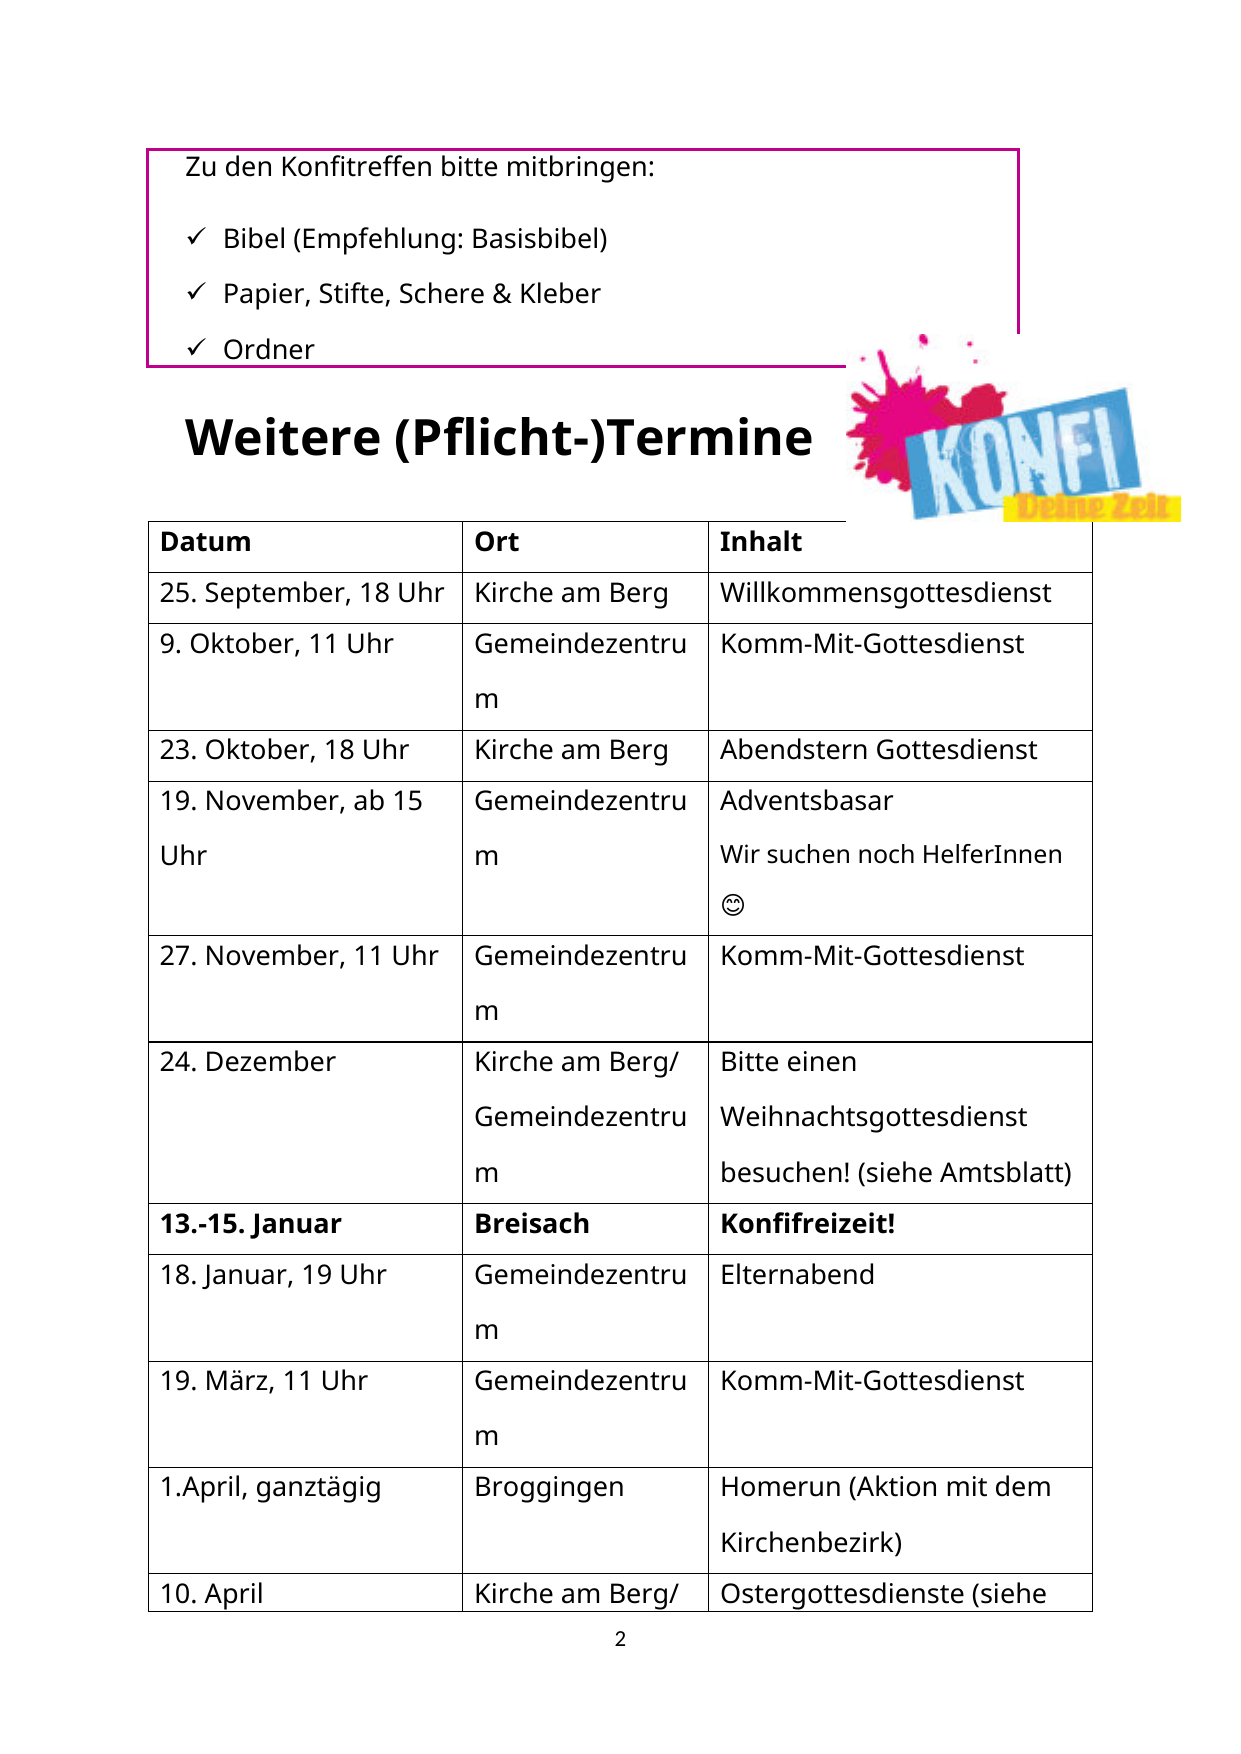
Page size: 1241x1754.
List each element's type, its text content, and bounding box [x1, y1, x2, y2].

table_cell Kirche am Berg/ Gemeindezentrum [463, 1043, 708, 1203]
table_cell Kirche am Berg [463, 731, 708, 781]
table_header Datum [149, 522, 462, 572]
table_cell Breisach [463, 1204, 708, 1254]
table_cell Gemeindezentrum [463, 936, 708, 1041]
list Papier, Stifte, Schere & Kleber [185, 275, 1093, 312]
table_cell 19. November, ab 15 Uhr [149, 782, 462, 935]
table_cell 9. Oktober, 11 Uhr [149, 624, 462, 729]
table_cell 27. November, 11 Uhr [149, 936, 462, 1041]
table_cell 19. März, 11 Uhr [149, 1362, 462, 1467]
list Ordner [185, 330, 1093, 367]
table_cell Komm-Mit-Gottesdienst [709, 936, 1092, 1041]
table_cell 13.-15. Januar [149, 1204, 462, 1254]
table_cell Gemeindezentrum [463, 1362, 708, 1467]
table_cell Elternabend [709, 1255, 1092, 1361]
table_cell Komm-Mit-Gottesdienst [709, 624, 1092, 729]
text Zu den Konfitreffen bitte mitbringen: [185, 148, 1093, 184]
table_cell 1.April, ganztägig [149, 1468, 462, 1573]
text Weitere (Pflicht-)Termine [185, 402, 846, 470]
table_cell Willkommensgottesdienst [709, 573, 1092, 623]
table_cell 25. September, 18 Uhr [149, 573, 462, 623]
table_cell Gemeindezentrum [463, 1255, 708, 1361]
list Bibel (Empfehlung: Basisbibel) [185, 219, 1093, 256]
table_cell Abendstern Gottesdienst [709, 731, 1092, 781]
table_cell Gemeindezentrum [463, 782, 708, 935]
table_cell 24. Dezember [149, 1043, 462, 1203]
table_cell Homerun (Aktion mit dem Kirchenbezirk) [709, 1468, 1092, 1573]
picture [846, 334, 1182, 522]
table_cell Kirche am Berg [463, 573, 708, 623]
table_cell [149, 1574, 462, 1611]
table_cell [463, 1574, 708, 1611]
table_cell Gemeindezentrum [463, 624, 708, 729]
table_header Ort [463, 522, 708, 572]
table_cell 18. Januar, 19 Uhr [149, 1255, 462, 1361]
table_cell Bitte einen Weihnachtsgottesdienst besuchen! (siehe Amtsblatt) [709, 1043, 1092, 1203]
table_header Inhalt [709, 522, 1092, 572]
table_cell Broggingen [463, 1468, 708, 1573]
table_cell 23. Oktober, 18 Uhr [149, 731, 462, 781]
table_cell Adventsbasar Wir suchen noch HelferInnen [709, 782, 1092, 935]
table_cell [709, 1574, 1092, 1611]
table_cell Konfifreizeit! [709, 1204, 1092, 1254]
table_cell Komm-Mit-Gottesdienst [709, 1362, 1092, 1467]
